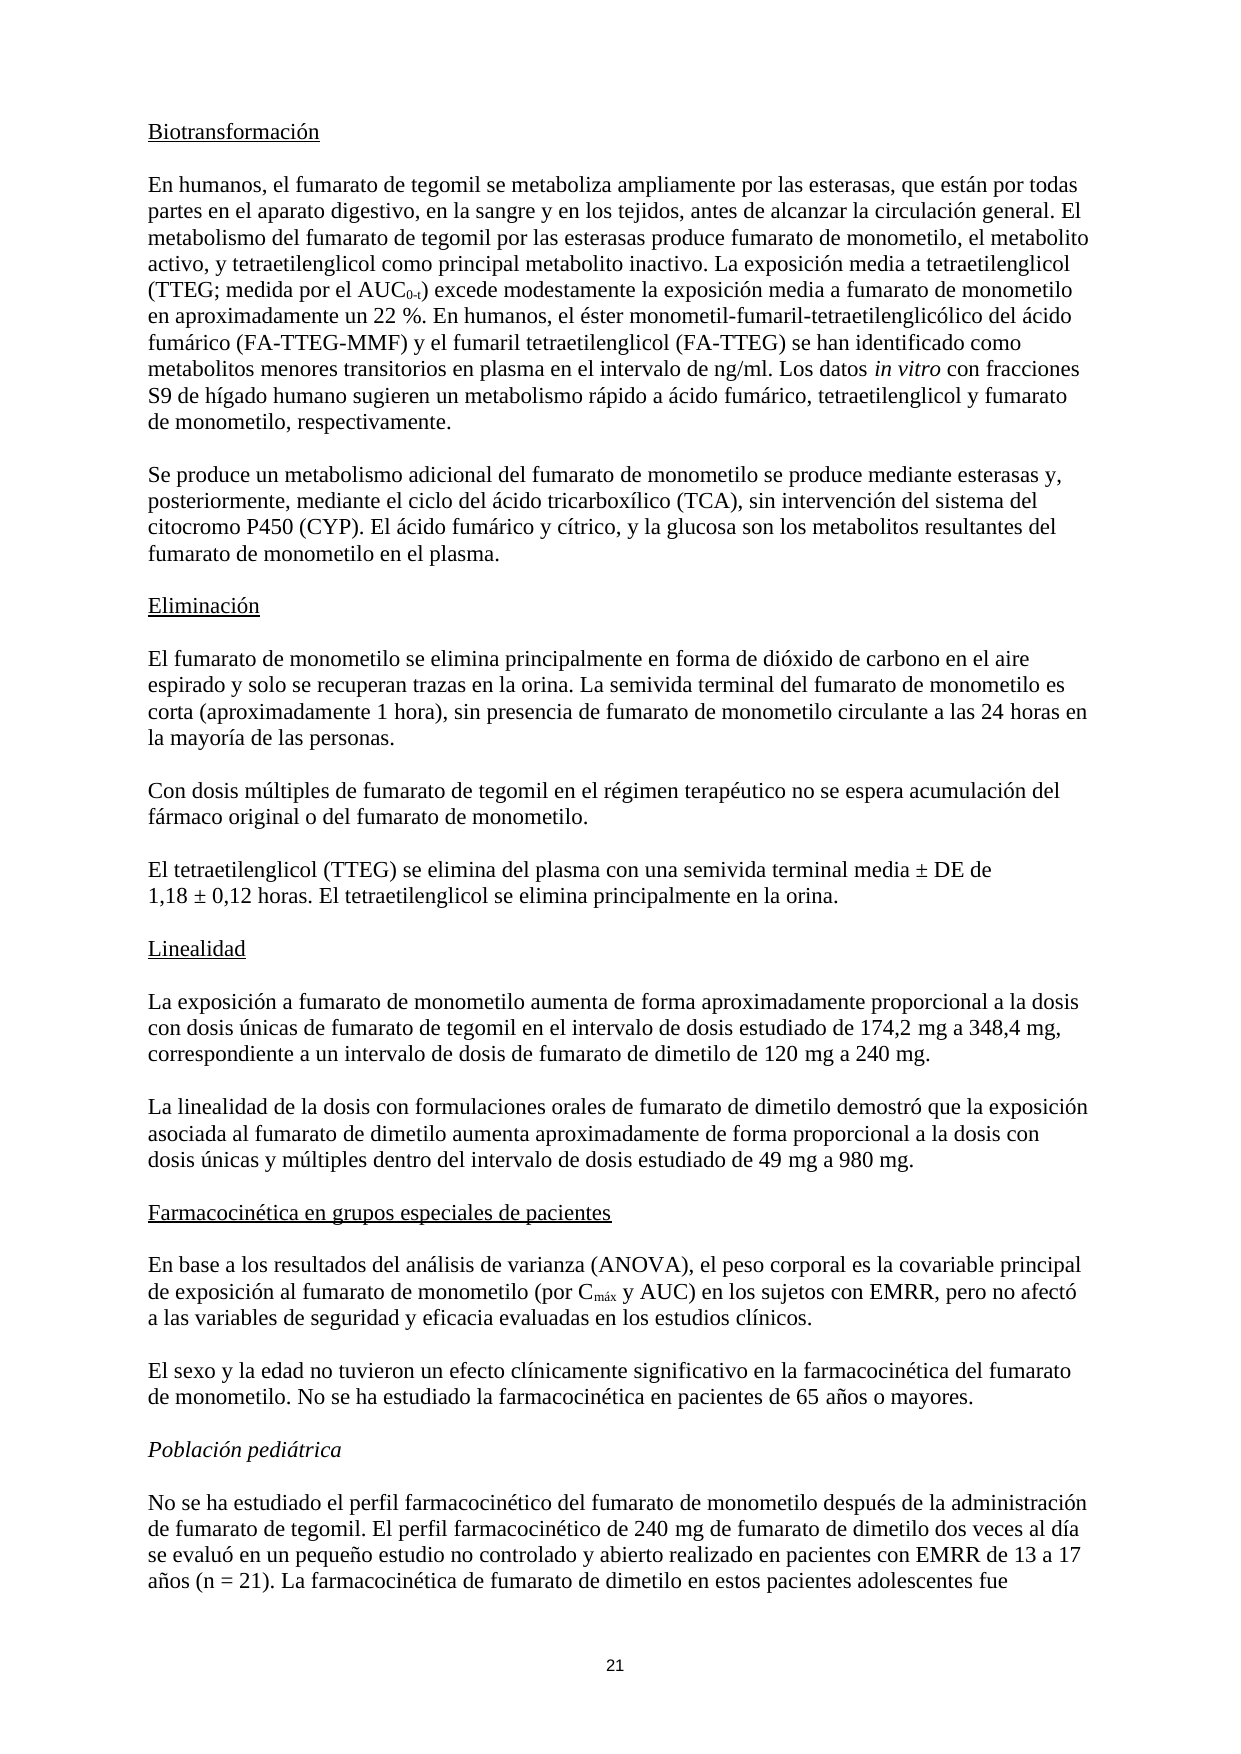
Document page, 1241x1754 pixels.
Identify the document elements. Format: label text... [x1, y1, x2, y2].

list La exposición a fumarato de monometilo aumenta de forma aproximadamente proporcional a la dosis con dosis únicas de fumarato de tegomil en el intervalo de dosis estudiado de 174,2 mg a 348,4 mg, correspondiente a un intervalo de dosis de fumarato de dimetilo de 120 mg a 240 mg. [148, 988, 1093, 1067]
list En base a los resultados del análisis de varianza (ANOVA), el peso corporal es la covariable principal de exposición al fumarato de monometilo (por Cmáx y AUC) en los sujetos con EMRR, pero no afectó a las variables de seguridad y eficacia evaluadas en los estudios clínicos. [148, 1251, 1093, 1330]
text El fumarato de monometilo se elimina principalmente en forma de dióxido de carbono en el aire espirado y solo se recuperan trazas en la orina. La semivida terminal del fumarato de monometilo es corta (aproximadamente 1 hora), sin presencia de fumarato de monometilo circulante a las 24 horas en la mayoría de las personas. [148, 645, 1093, 751]
list El sexo y la edad no tuvieron un efecto clínicamente significativo en la farmacocinética del fumarato de monometilo. No se ha estudiado la farmacocinética en pacientes de 65 años o mayores. [148, 1357, 1093, 1409]
text Biotransformación [148, 118, 1092, 144]
list En humanos, el fumarato de tegomil se metaboliza ampliamente por las esterasas, que están por todas partes en el aparato digestivo, en la sangre y en los tejidos, antes de alcanzar la circulación general. El metabolismo del fumarato de tegomil por las esterasas produce fumarato de monometilo, el metabolito activo, y tetraetilenglicol como principal metabolito inactivo. La exposición media a tetraetilenglicol (TTEG; medida por el AUC0-t) excede modestamente la exposición media a fumarato de monometilo en aproximadamente un 22 %. En humanos, el éster monometil-fumaril-tetraetilenglicólico del ácido fumárico (FA-TTEG-MMF) y el fumaril tetraetilenglicol (FA-TTEG) se han identificado como metabolitos menores transitorios en plasma en el intervalo de ng/ml. Los datos in vitro con fracciones S9 de hígado humano sugieren un metabolismo rápido a ácido fumárico, tetraetilenglicol y fumarato de monometilo, respectivamente. [148, 171, 1093, 434]
list Se produce un metabolismo adicional del fumarato de monometilo se produce mediante esterasas y, posteriormente, mediante el ciclo del ácido tricarboxílico (TCA), sin intervención del sistema del citocromo P450 (CYP). El ácido fumárico y cítrico, y la glucosa son los metabolitos resultantes del fumarato de monometilo en el plasma. [148, 461, 1093, 566]
list Con dosis múltiples de fumarato de tegomil en el régimen terapéutico no se espera acumulación del fármaco original o del fumarato de monometilo. [148, 777, 1093, 830]
list La linealidad de la dosis con formulaciones orales de fumarato de dimetilo demostró que la exposición asociada al fumarato de dimetilo aumenta aproximadamente de forma proporcional a la dosis con dosis únicas y múltiples dentro del intervalo de dosis estudiado de 49 mg a 980 mg. [148, 1093, 1093, 1172]
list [148, 1488, 1093, 1594]
list Población pediátrica [148, 1436, 1093, 1462]
text Farmacocinética en grupos especiales de pacientes [148, 1199, 1092, 1225]
text Linealidad [148, 935, 1092, 961]
text Eliminación [148, 592, 1092, 619]
list El tetraetilenglicol (TTEG) se elimina del plasma con una semivida terminal media ± DE de 1,18 ± 0,12 horas. El tetraetilenglicol se elimina principalmente en la orina. [148, 856, 1093, 909]
